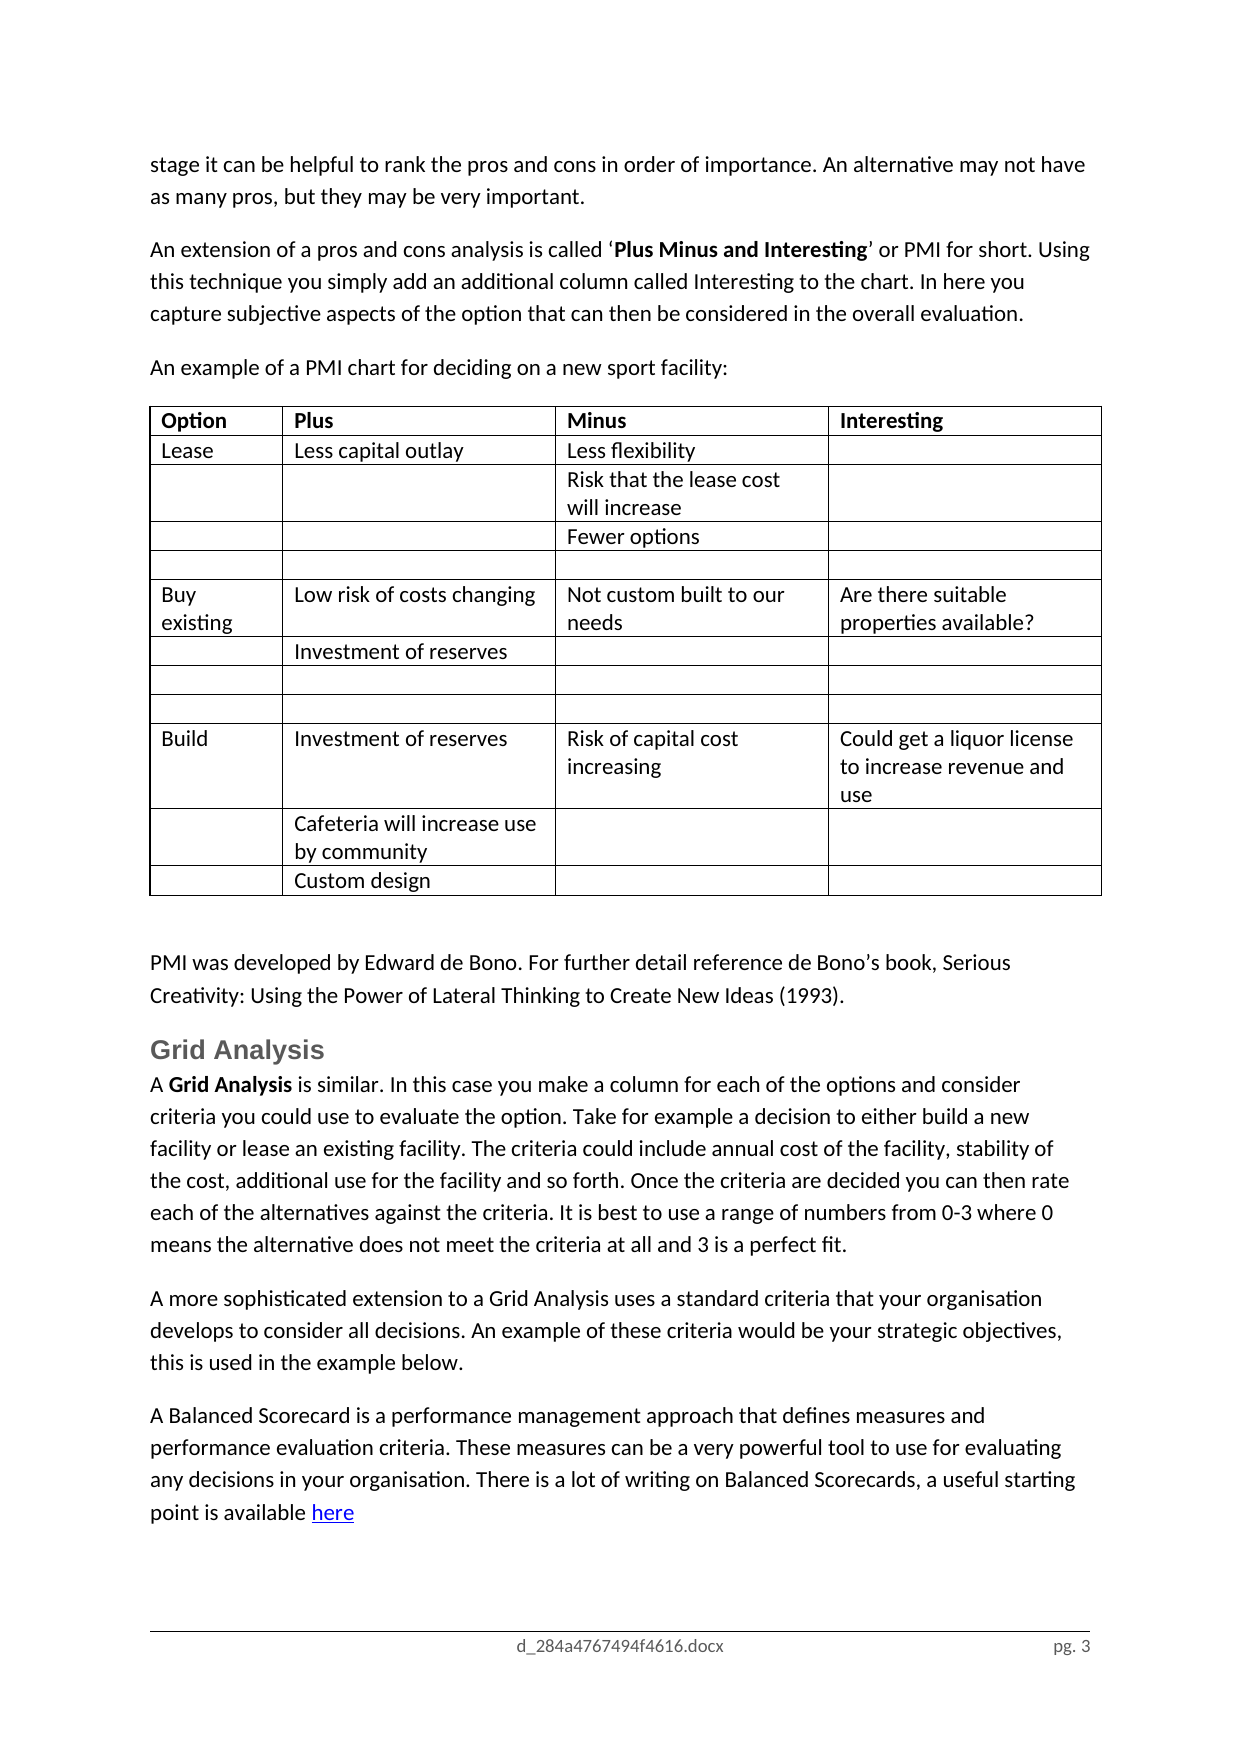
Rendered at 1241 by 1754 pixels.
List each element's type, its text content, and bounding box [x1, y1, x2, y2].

table_cell Cafeteria will increase use by community [283, 809, 555, 865]
table_cell [151, 522, 282, 550]
table_cell [283, 522, 555, 550]
table_cell [151, 666, 282, 694]
text An example of a PMI chart for deciding on a new sport facility: [150, 353, 1090, 381]
table_cell [829, 866, 1101, 894]
table_cell [829, 551, 1101, 579]
table_cell [829, 637, 1101, 665]
text PMI was developed by Edward de Bono. For further detail reference de Bono’s book, Serious Creativity: Using the Power of Lateral Thinking to Create New Ideas (1993). [150, 948, 1090, 1009]
table_header Interesting [829, 407, 1101, 435]
table_cell [829, 522, 1101, 550]
table_cell [556, 809, 828, 865]
table_cell Risk that the lease cost will increase [556, 465, 828, 521]
table_header Plus [283, 407, 555, 435]
table_cell [283, 666, 555, 694]
table_cell [283, 695, 555, 723]
table_cell Risk of capital cost increasing [556, 724, 828, 808]
table_cell [151, 695, 282, 723]
table_cell Build [151, 724, 282, 808]
table_cell [151, 637, 282, 665]
table_cell [283, 465, 555, 521]
table_cell [556, 551, 828, 579]
table_cell Fewer options [556, 522, 828, 550]
table_header Minus [556, 407, 828, 435]
text A more sophisticated extension to a Grid Analysis uses a standard criteria that your organisation develops to consider all decisions. An example of these criteria would be your strategic objectives, this is used in the example below. [150, 1284, 1090, 1376]
table_cell [556, 695, 828, 723]
table_cell Low risk of costs changing [283, 580, 555, 636]
text An extension of a pros and cons analysis is called ‘Plus Minus and Interesting’ or PMI for short. Using this technique you simply add an additional column called Interesting to the chart. In here you capture subjective aspects of the option that can then be considered in the overall evaluation. [150, 235, 1090, 328]
table_cell [829, 695, 1101, 723]
table_cell Custom design [283, 866, 555, 894]
table_cell Less flexibility [556, 436, 828, 464]
table_cell [556, 666, 828, 694]
table_cell Investment of reserves [283, 637, 555, 665]
table_header Option [151, 407, 282, 435]
table_cell Not custom built to our needs [556, 580, 828, 636]
table_cell [151, 866, 282, 894]
table_cell Less capital outlay [283, 436, 555, 464]
table_cell [829, 666, 1101, 694]
table_cell Lease [151, 436, 282, 464]
table_cell [556, 866, 828, 894]
table_cell [283, 551, 555, 579]
table_cell [556, 637, 828, 665]
table_cell [151, 465, 282, 521]
table_cell Buy existing [151, 580, 282, 636]
text A Grid Analysis is similar. In this case you make a column for each of the options and consider criteria you could use to evaluate the option. Take for example a decision to either build a new facility or lease an existing facility. The criteria could include annual cost of the facility, stability of the cost, additional use for the facility and so forth. Once the criteria are decided you can then rate each of the alternatives against the criteria. It is best to use a range of numbers from 0-3 where 0 means the alternative does not meet the criteria at all and 3 is a perfect fit. [150, 1070, 1090, 1259]
table_cell Are there suitable properties available? [829, 580, 1101, 636]
text A Balanced Scorecard is a performance management approach that defines measures and performance evaluation criteria. These measures can be a very powerful tool to use for evaluating any decisions in your organisation. There is a lot of writing on Balanced Scorecards, a useful starting point is available here [150, 1401, 1090, 1526]
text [150, 150, 1090, 210]
table_cell [151, 809, 282, 865]
table_cell [151, 551, 282, 579]
table_cell Could get a liquor license to increase revenue and use [829, 724, 1101, 808]
table_cell Investment of reserves [283, 724, 555, 808]
table_cell [829, 809, 1101, 865]
table_cell [829, 436, 1101, 464]
subtitle Grid Analysis [150, 1034, 1090, 1065]
table_cell [829, 465, 1101, 521]
